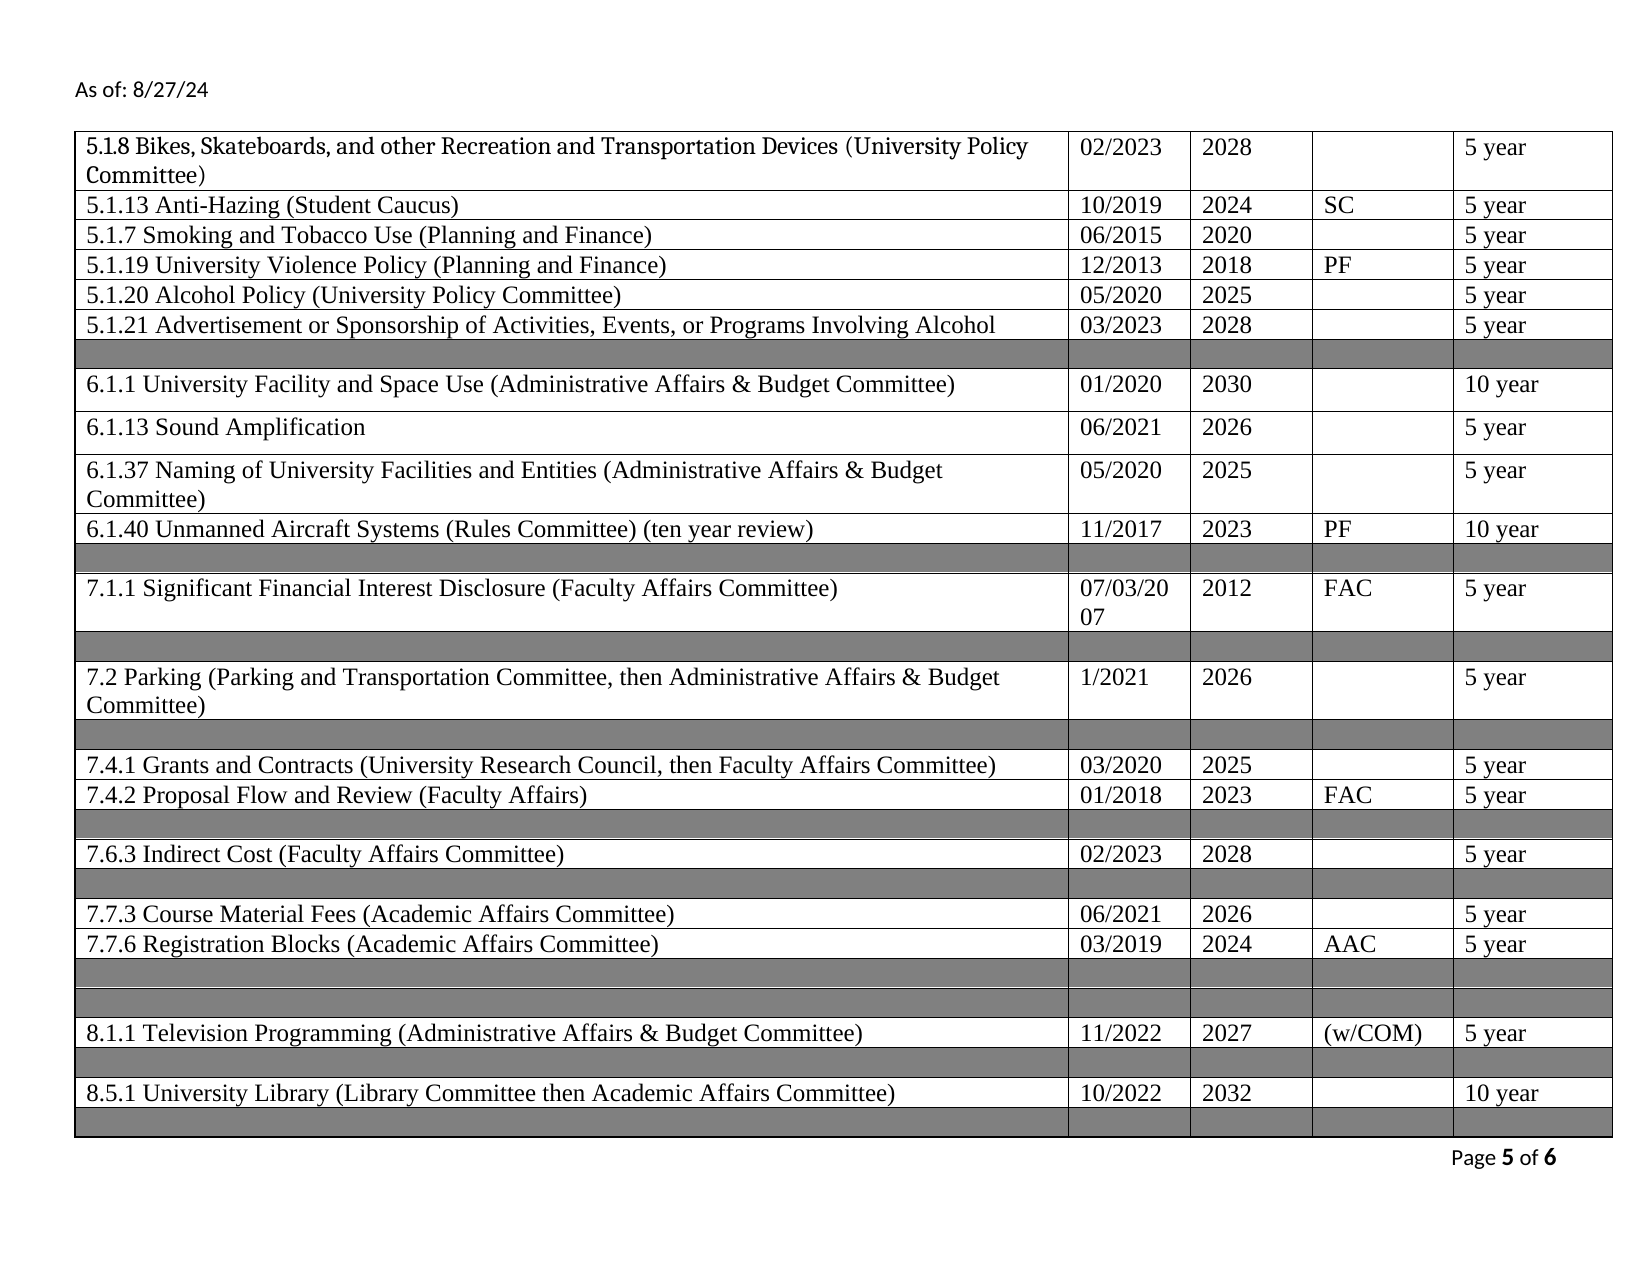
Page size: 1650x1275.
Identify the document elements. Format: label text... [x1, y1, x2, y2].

table_cell 2023 [1191, 780, 1312, 809]
table_cell 5 year [1454, 455, 1612, 513]
table_cell AAC [1313, 929, 1453, 958]
table_cell 5.1.13 Anti-Hazing (Student Caucus) [76, 191, 1068, 219]
table_cell 10/2022 [1069, 1078, 1190, 1107]
table_cell [1069, 544, 1190, 572]
table_cell 02/2023 [1069, 840, 1190, 868]
table_cell 5 year [1454, 412, 1612, 454]
table_cell 5.1.21 Advertisement or Sponsorship of Activities, Events, or Programs Involving Alcohol [76, 310, 1068, 338]
table_cell 5 year [1454, 191, 1612, 219]
table_cell [76, 959, 1068, 987]
table_cell 03/2019 [1069, 929, 1190, 958]
table_cell 2025 [1191, 750, 1312, 779]
table_cell 2028 [1191, 132, 1312, 189]
table_cell [76, 869, 1068, 898]
table_cell 2028 [1191, 840, 1312, 868]
table_cell SC [1313, 191, 1453, 219]
table_cell [1313, 869, 1453, 898]
table_cell [1069, 720, 1190, 749]
table_cell 2030 [1191, 369, 1312, 411]
table_cell 05/2020 [1069, 455, 1190, 513]
table_cell 2032 [1191, 1078, 1312, 1107]
table_cell 5 year [1454, 220, 1612, 249]
table_cell [1069, 989, 1190, 1017]
table_cell 12/2013 [1069, 250, 1190, 279]
table_cell [1454, 340, 1612, 368]
table_cell [1313, 810, 1453, 838]
table_cell 5.1.8 Bikes, Skateboards, and other Recreation and Transportation Devices (University Policy Committee) [76, 132, 1068, 189]
table_cell [76, 632, 1068, 661]
table_cell [1191, 810, 1312, 838]
table_cell 11/2022 [1069, 1018, 1190, 1047]
table_cell PF [1313, 250, 1453, 279]
table_cell (w/COM) [1313, 1018, 1453, 1047]
table_cell 5 year [1454, 929, 1612, 958]
table_cell [1454, 869, 1612, 898]
table_cell 5 year [1454, 280, 1612, 309]
table_cell [1069, 632, 1190, 661]
table_cell 2026 [1191, 662, 1312, 719]
table_cell [1313, 1078, 1453, 1107]
table_cell [1454, 632, 1612, 661]
table_cell 06/2015 [1069, 220, 1190, 249]
table_cell 5 year [1454, 1018, 1612, 1047]
table_cell [1191, 1108, 1312, 1136]
table_cell [1313, 455, 1453, 513]
table_cell 5 year [1454, 780, 1612, 809]
table_cell 5 year [1454, 899, 1612, 928]
table_cell [1313, 340, 1453, 368]
table_cell 2024 [1191, 929, 1312, 958]
table_cell 2024 [1191, 191, 1312, 219]
table_cell 2026 [1191, 412, 1312, 454]
table_cell [1191, 869, 1312, 898]
table_cell 10 year [1454, 369, 1612, 411]
table_cell [1313, 1048, 1453, 1077]
table_cell [1069, 959, 1190, 987]
table_cell [76, 810, 1068, 838]
table_cell 7.6.3 Indirect Cost (Faculty Affairs Committee) [76, 840, 1068, 868]
table_cell FAC [1313, 574, 1453, 631]
table_cell [1454, 544, 1612, 572]
table_cell [1313, 1108, 1453, 1136]
table_cell [1454, 1048, 1612, 1077]
table_cell 10/2019 [1069, 191, 1190, 219]
table_cell 01/2020 [1069, 369, 1190, 411]
table_cell 2020 [1191, 220, 1312, 249]
table_cell 03/2020 [1069, 750, 1190, 779]
table_cell 5 year [1454, 750, 1612, 779]
table_cell 6.1.40 Unmanned Aircraft Systems (Rules Committee) (ten year review) [76, 514, 1068, 543]
table_cell [1191, 1048, 1312, 1077]
table_cell 8.1.1 Television Programming (Administrative Affairs & Budget Committee) [76, 1018, 1068, 1047]
table_cell [76, 1108, 1068, 1136]
table_cell PF [1313, 514, 1453, 543]
table_cell [1191, 340, 1312, 368]
table_cell 05/2020 [1069, 280, 1190, 309]
table_cell 6.1.13 Sound Amplification [76, 412, 1068, 454]
table_cell 06/2021 [1069, 899, 1190, 928]
table_cell [76, 544, 1068, 572]
table_cell [1313, 132, 1453, 189]
table_cell 03/2023 [1069, 310, 1190, 338]
table_cell 5 year [1454, 840, 1612, 868]
table_cell [1454, 959, 1612, 987]
table_cell [1313, 632, 1453, 661]
table_cell [1313, 720, 1453, 749]
table_cell 2026 [1191, 899, 1312, 928]
table_cell 6.1.37 Naming of University Facilities and Entities (Administrative Affairs & Budget Committee) [76, 455, 1068, 513]
table_cell [1069, 340, 1190, 368]
table_cell 2012 [1191, 574, 1312, 631]
table_cell [1313, 662, 1453, 719]
table_cell [1069, 1048, 1190, 1077]
table_cell [1313, 959, 1453, 987]
table_cell 01/2018 [1069, 780, 1190, 809]
table_cell [1454, 989, 1612, 1017]
table_cell [1191, 959, 1312, 987]
table_cell 7.4.2 Proposal Flow and Review (Faculty Affairs) [76, 780, 1068, 809]
table_cell FAC [1313, 780, 1453, 809]
table_cell [1313, 544, 1453, 572]
table_cell [1313, 310, 1453, 338]
table_cell 2018 [1191, 250, 1312, 279]
table_cell [1313, 840, 1453, 868]
table_cell [1313, 369, 1453, 411]
table_cell [76, 340, 1068, 368]
table_cell [1313, 899, 1453, 928]
table_cell 5 year [1454, 132, 1612, 189]
table_cell [76, 989, 1068, 1017]
table_cell [76, 1048, 1068, 1077]
table_cell [1454, 810, 1612, 838]
table_cell 7.2 Parking (Parking and Transportation Committee, then Administrative Affairs & Budget Committee) [76, 662, 1068, 719]
table_cell 2028 [1191, 310, 1312, 338]
table_cell [1069, 869, 1190, 898]
table_cell 2023 [1191, 514, 1312, 543]
table_cell 5.1.20 Alcohol Policy (University Policy Committee) [76, 280, 1068, 309]
table_cell 2025 [1191, 280, 1312, 309]
table_cell [1313, 750, 1453, 779]
table_cell 1/2021 [1069, 662, 1190, 719]
table_cell 7.7.3 Course Material Fees (Academic Affairs Committee) [76, 899, 1068, 928]
table_cell 7.7.6 Registration Blocks (Academic Affairs Committee) [76, 929, 1068, 958]
table_cell [1313, 989, 1453, 1017]
table_cell 8.5.1 University Library (Library Committee then Academic Affairs Committee) [76, 1078, 1068, 1107]
table_cell [1313, 220, 1453, 249]
table_cell [1454, 720, 1612, 749]
table_cell 5.1.19 University Violence Policy (Planning and Finance) [76, 250, 1068, 279]
table_cell [1191, 720, 1312, 749]
table_cell 5.1.7 Smoking and Tobacco Use (Planning and Finance) [76, 220, 1068, 249]
table_cell 02/2023 [1069, 132, 1190, 189]
table_cell 10 year [1454, 1078, 1612, 1107]
table_cell 10 year [1454, 514, 1612, 543]
table_cell [1069, 1108, 1190, 1136]
table_cell [1454, 1108, 1612, 1136]
table_cell 2027 [1191, 1018, 1312, 1047]
table_cell [1313, 280, 1453, 309]
table_cell 07/03/2007 [1069, 574, 1190, 631]
table_cell 5 year [1454, 310, 1612, 338]
table_cell [76, 720, 1068, 749]
table_cell 5 year [1454, 250, 1612, 279]
table_cell [1191, 632, 1312, 661]
table_cell 2025 [1191, 455, 1312, 513]
table_cell 11/2017 [1069, 514, 1190, 543]
table_cell 7.1.1 Significant Financial Interest Disclosure (Faculty Affairs Committee) [76, 574, 1068, 631]
table_cell [1191, 544, 1312, 572]
table_cell 06/2021 [1069, 412, 1190, 454]
table_cell 5 year [1454, 662, 1612, 719]
table_cell 5 year [1454, 574, 1612, 631]
table_cell [1069, 810, 1190, 838]
table_cell [1191, 989, 1312, 1017]
table_cell 6.1.1 University Facility and Space Use (Administrative Affairs & Budget Committee) [76, 369, 1068, 411]
table_cell 7.4.1 Grants and Contracts (University Research Council, then Faculty Affairs Committee) [76, 750, 1068, 779]
table_cell [1313, 412, 1453, 454]
